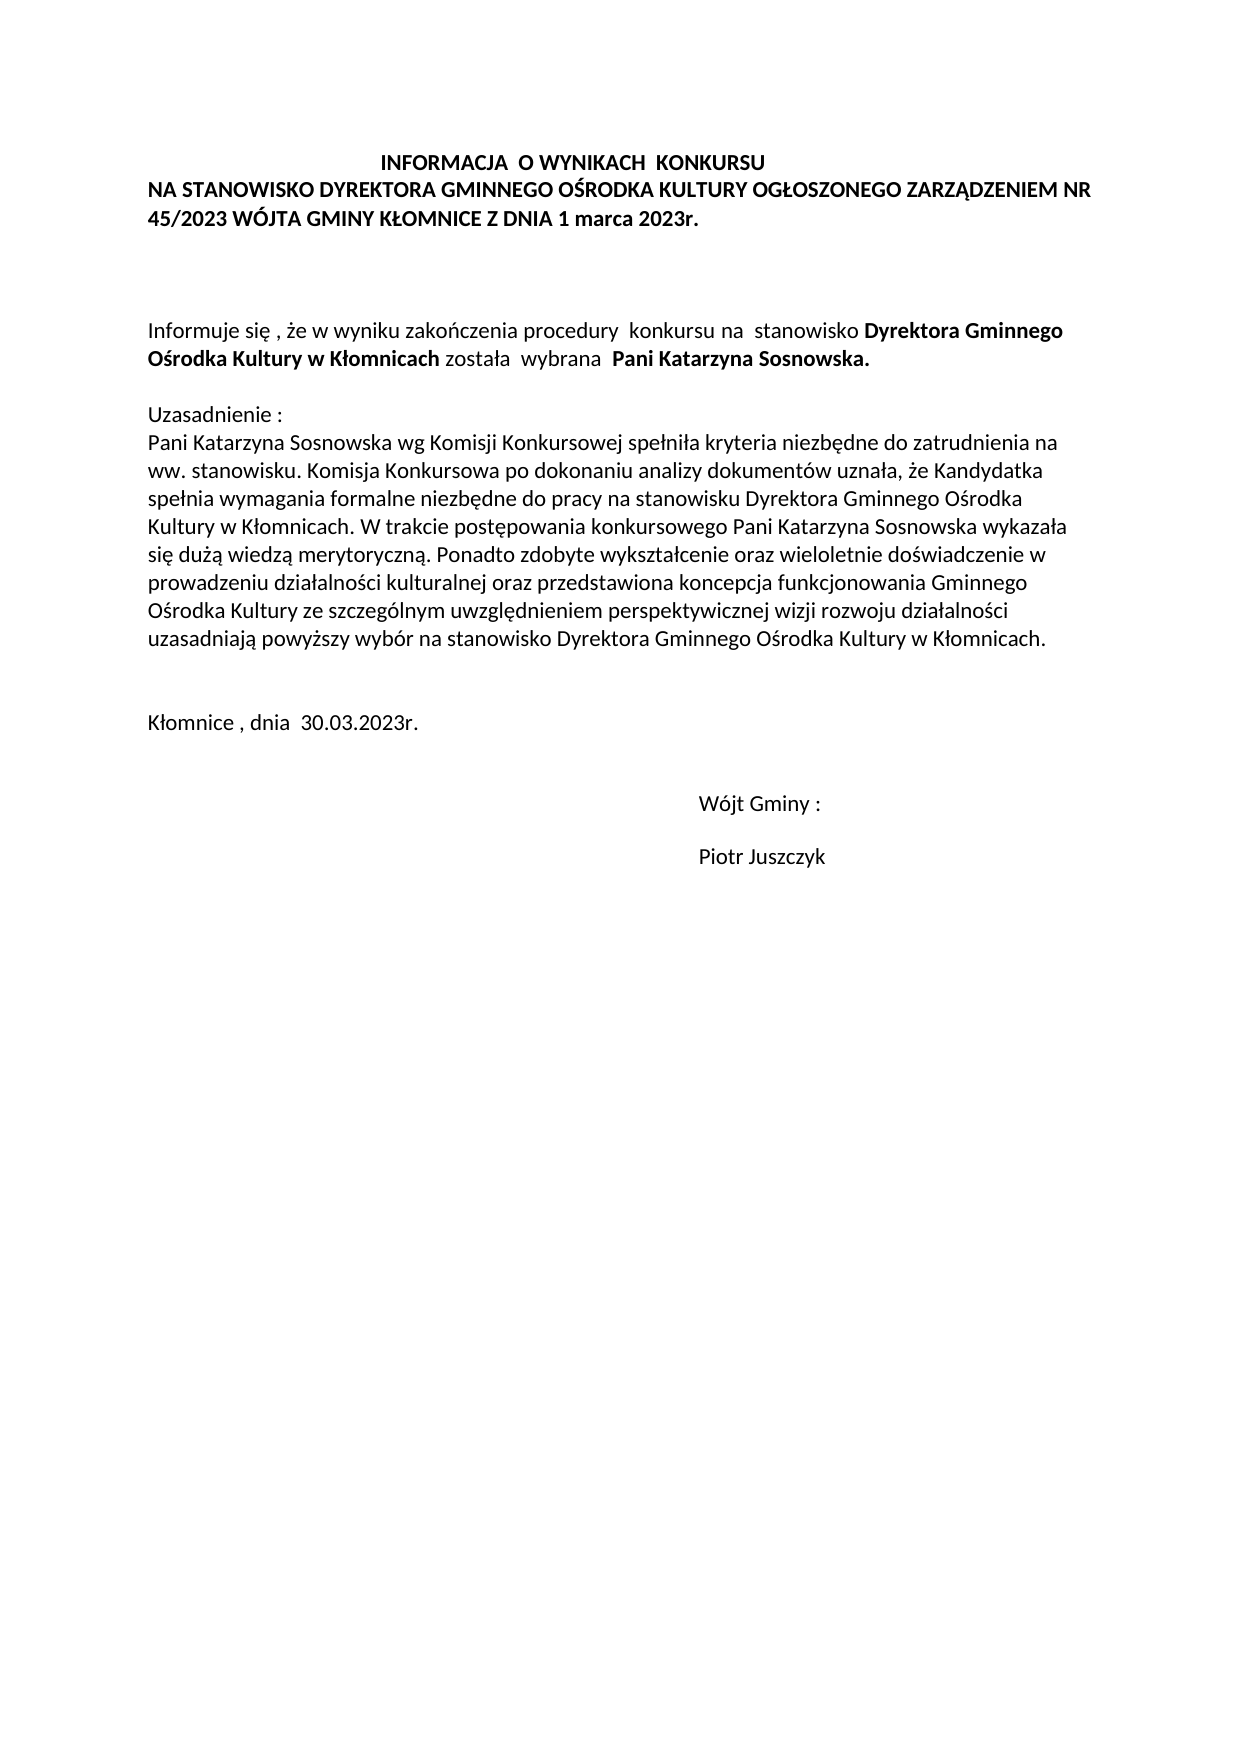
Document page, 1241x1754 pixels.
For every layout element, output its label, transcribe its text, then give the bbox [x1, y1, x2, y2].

text Piotr Juszczyk [148, 842, 1093, 870]
text Uzasadnienie : [148, 400, 1093, 428]
text Informuje się , że w wyniku zakończenia procedury konkursu na stanowisko Dyrektora Gminnego Ośrodka Kultury w Kłomnicach została wybrana Pani Katarzyna Sosnowska. [148, 316, 1093, 372]
text Wójt Gminy : [148, 789, 1093, 817]
text INFORMACJA O WYNIKACH KONKURSU [148, 148, 1093, 176]
text Kłomnice , dnia 30.03.2023r. [148, 708, 1093, 736]
text Pani Katarzyna Sosnowska wg Komisji Konkursowej spełniła kryteria niezbędne do zatrudnienia na ww. stanowisku. Komisja Konkursowa po dokonaniu analizy dokumentów uznała, że Kandydatka spełnia wymagania formalne niezbędne do pracy na stanowisku Dyrektora Gminnego Ośrodka Kultury w Kłomnicach. W trakcie postępowania konkursowego Pani Katarzyna Sosnowska wykazała się dużą wiedzą merytoryczną. Ponadto zdobyte wykształcenie oraz wieloletnie doświadczenie w prowadzeniu działalności kulturalnej oraz przedstawiona koncepcja funkcjonowania Gminnego Ośrodka Kultury ze szczególnym uwzględnieniem perspektywicznej wizji rozwoju działalności uzasadniają powyższy wybór na stanowisko Dyrektora Gminnego Ośrodka Kultury w Kłomnicach. [148, 428, 1093, 652]
text NA STANOWISKO DYREKTORA GMINNEGO OŚRODKA KULTURY OGŁOSZONEGO ZARZĄDZENIEM NR 45/2023 WÓJTA GMINY KŁOMNICE Z DNIA 1 marca 2023r. [148, 176, 1093, 232]
